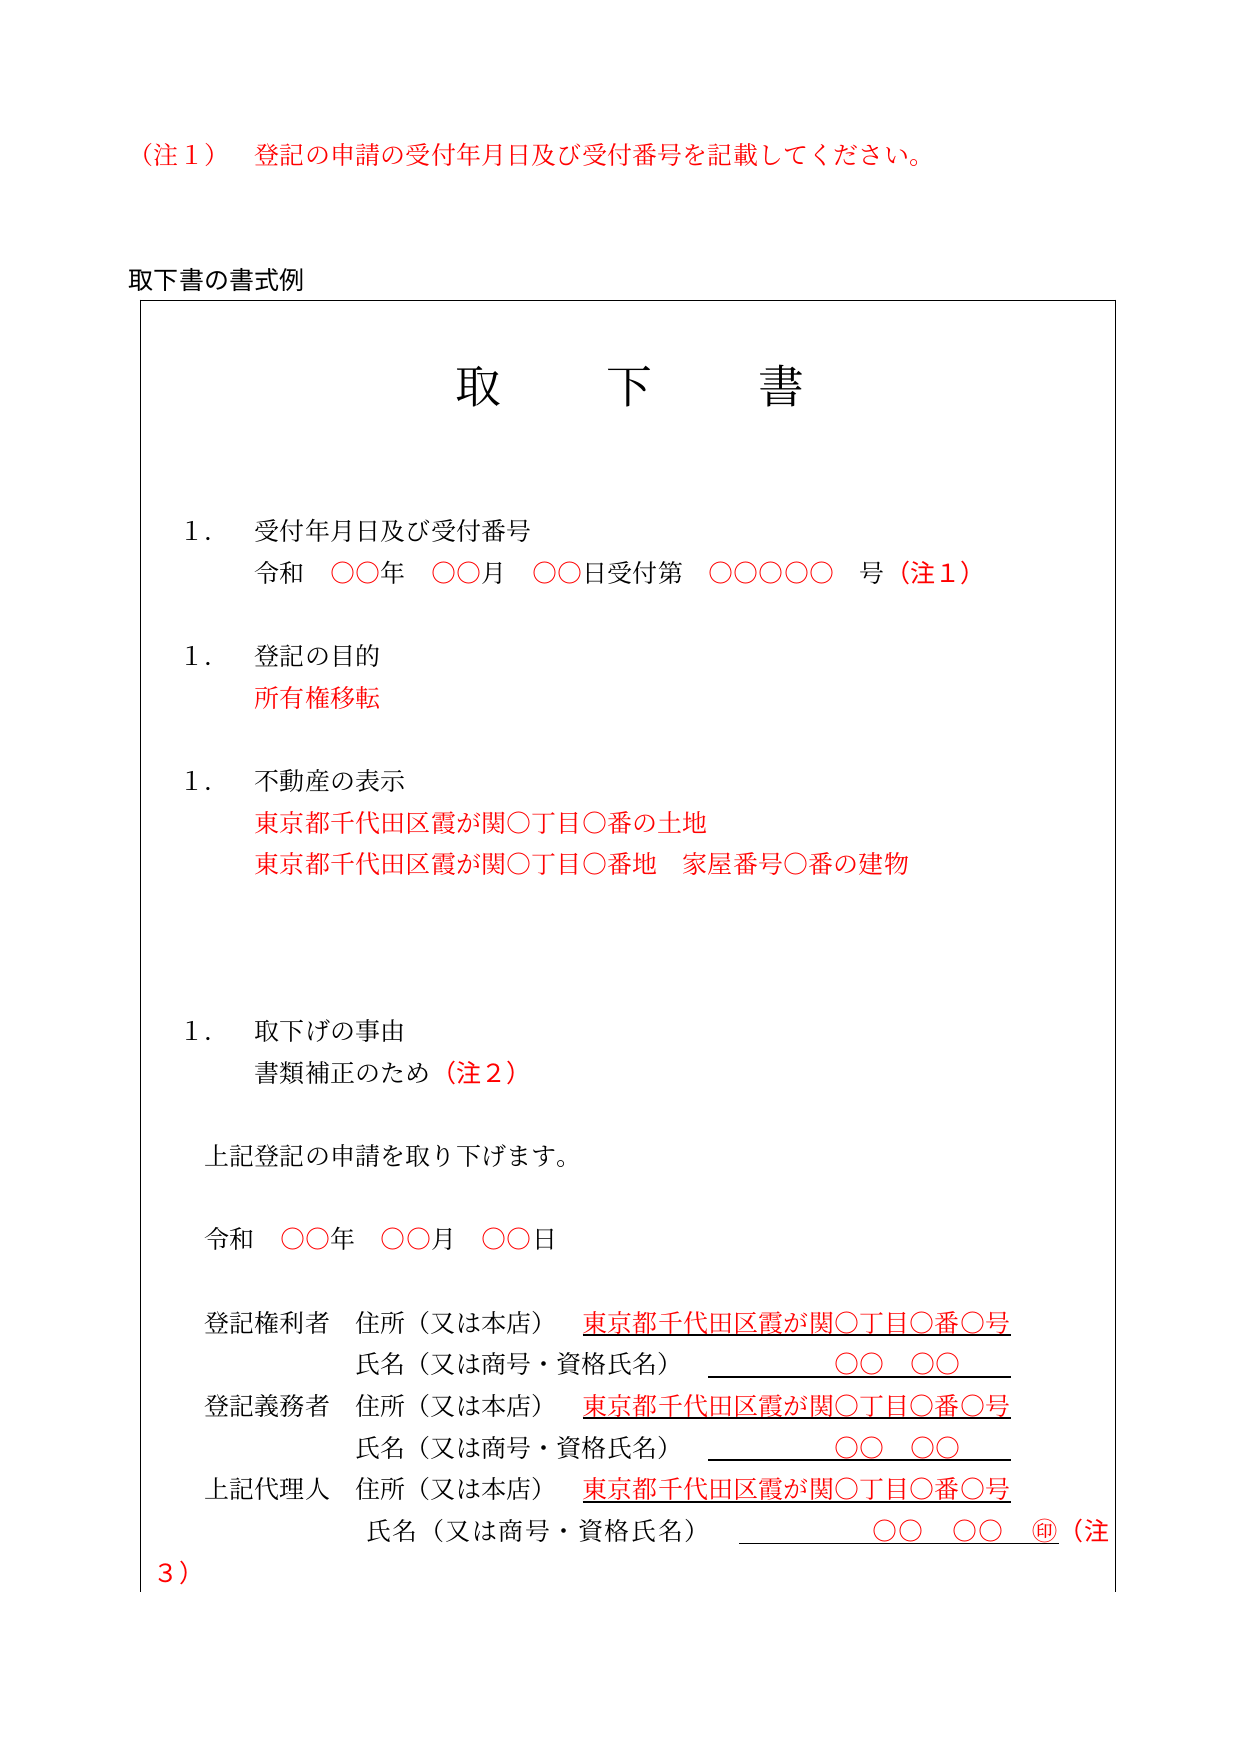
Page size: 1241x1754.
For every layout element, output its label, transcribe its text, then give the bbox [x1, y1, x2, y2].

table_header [141, 301, 1115, 1592]
list 登記の申請の受付年月日及び受付番号を記載してください。 [128, 133, 1112, 174]
text 取下書の書式例 [128, 258, 1112, 299]
